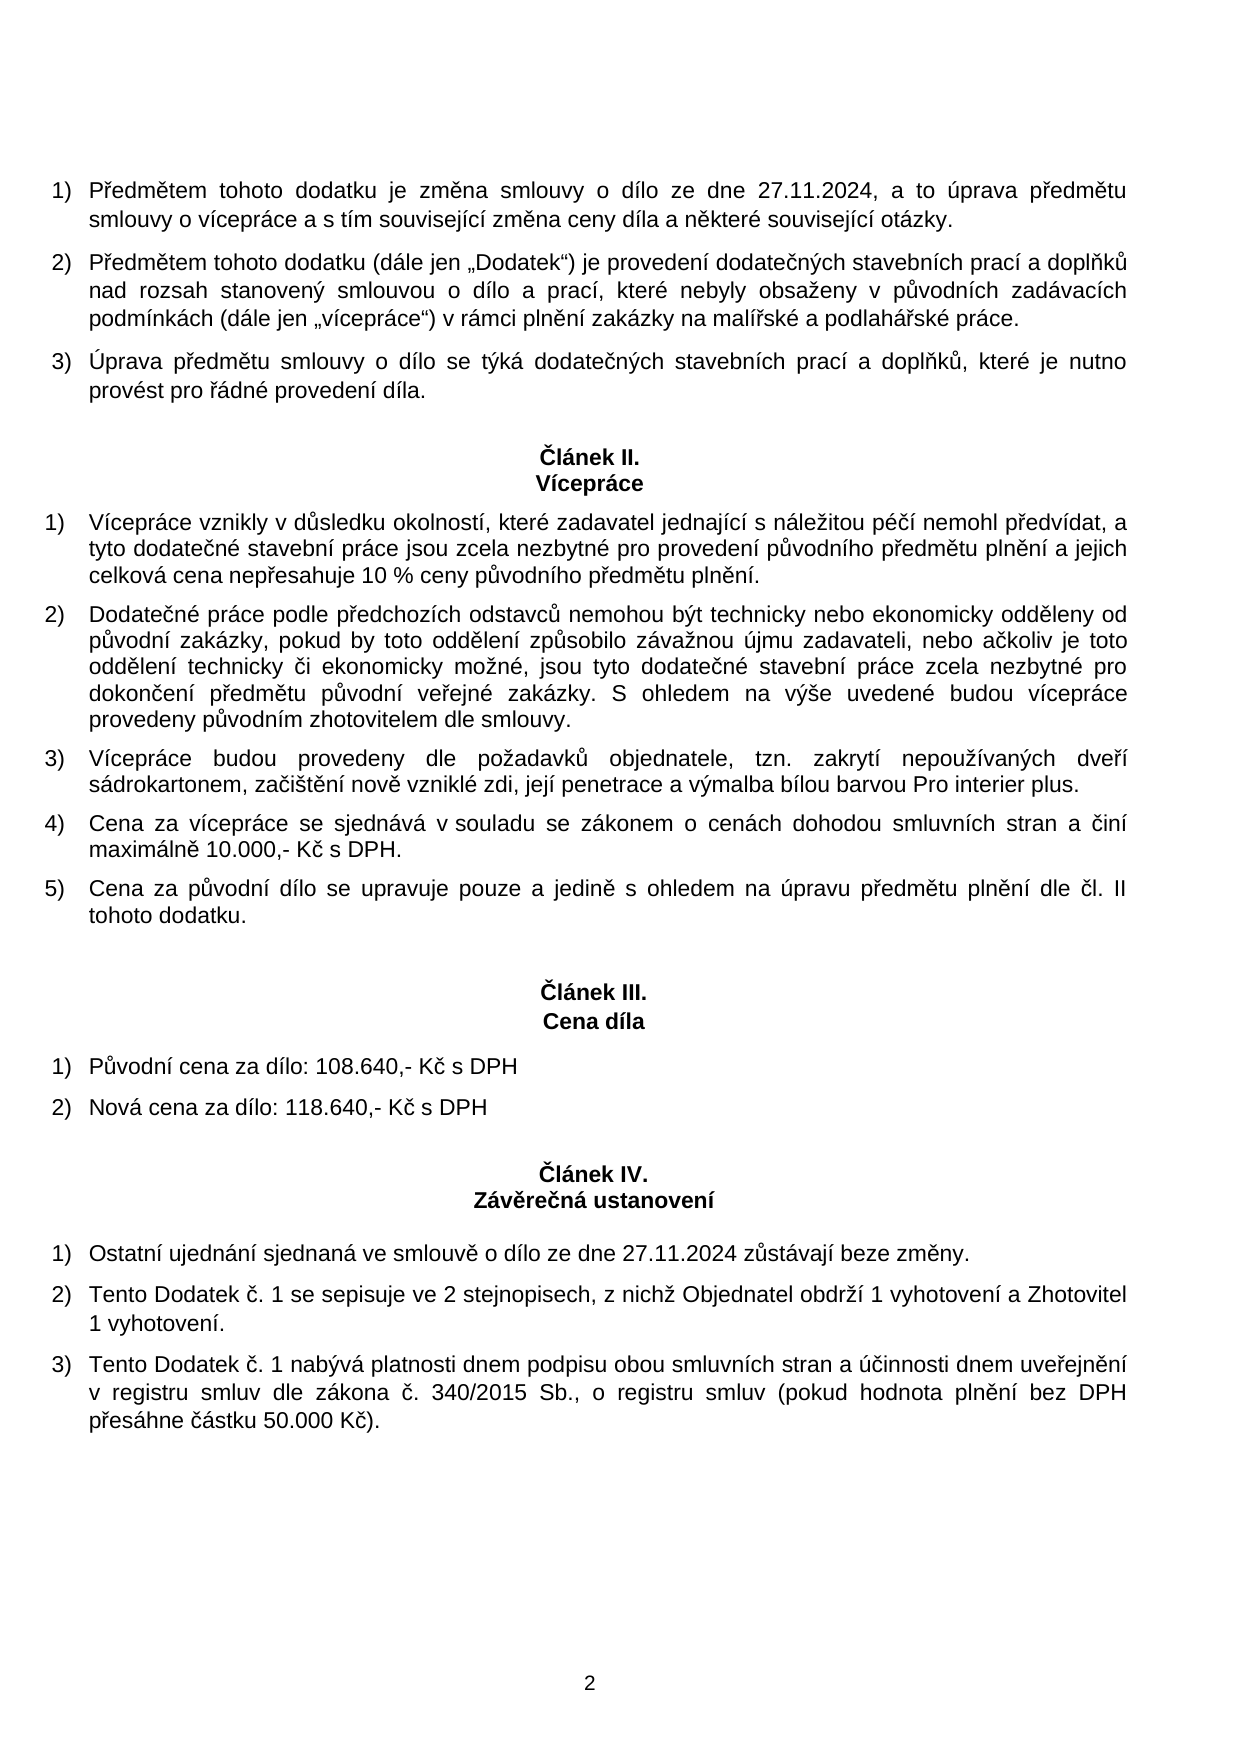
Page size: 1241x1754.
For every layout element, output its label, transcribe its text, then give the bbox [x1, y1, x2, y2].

text Článek IV. [59, 1161, 1128, 1187]
text Vícepráce [51, 470, 1128, 497]
text 4) Cena za vícepráce se sjednává v souladu se zákonem o cenách dohodou smluvních stran a činí maximálně 10.000,- Kč s DPH. [44, 810, 1128, 863]
text 2) Dodatečné práce podle předchozích odstavců nemohou být technicky nebo ekonomicky odděleny od původní zakázky, pokud by toto oddělení způsobilo závažnou újmu zadavateli, nebo ačkoliv je toto oddělení technicky či ekonomicky možné, jsou tyto dodatečné stavební práce zcela nezbytné pro dokončení předmětu původní veřejné zakázky. S ohledem na výše uvedené budou vícepráce provedeny původním zhotovitelem dle smlouvy. [44, 601, 1128, 732]
list Předmětem tohoto dodatku (dále jen „Dodatek“) je provedení dodatečných stavebních prací a doplňků nad rozsah stanovený smlouvou o dílo a prací, které nebyly obsaženy v původních zadávacích podmínkách (dále jen „vícepráce“) v rámci plnění zakázky na malířské a podlahářské práce. [51, 248, 1128, 332]
text 1) Vícepráce vznikly v důsledku okolností, které zadavatel jednající s náležitou péčí nemohl předvídat, a tyto dodatečné stavební práce jsou zcela nezbytné pro provedení původního předmětu plnění a jejich celková cena nepřesahuje 10 % ceny původního předmětu plnění. [44, 509, 1128, 588]
text 3) Vícepráce budou provedeny dle požadavků objednatele, tzn. zakrytí nepoužívaných dveří sádrokartonem, začištění nově vzniklé zdi, její penetrace a výmalba bílou barvou Pro interier plus. [44, 745, 1128, 798]
text Článek II. [51, 444, 1128, 470]
list Úprava předmětu smlouvy o dílo se týká dodatečných stavebních prací a doplňků, které je nutno provést pro řádné provedení díla. [51, 348, 1128, 403]
list Tento Dodatek č. 1 nabývá platnosti dnem podpisu obou smluvních stran a účinnosti dnem uveřejnění v registru smluv dle zákona č. 340/2015 Sb., o registru smluv (pokud hodnota plnění bez DPH přesáhne částku 50.000 Kč). [51, 1351, 1128, 1434]
list Tento Dodatek č. 1 se sepisuje ve 2 stejnopisech, z nichž Objednatel obdrží 1 vyhotovení a Zhotovitel 1 vyhotovení. [51, 1281, 1128, 1336]
list Předmětem tohoto dodatku je změna smlouvy o dílo ze dne 27.11.2024, a to úprava předmětu smlouvy o vícepráce a s tím související změna ceny díla a některé související otázky. [51, 177, 1128, 232]
list Původní cena za dílo: 108.640,- Kč s DPH [51, 1053, 1128, 1079]
text Cena díla [59, 1008, 1128, 1034]
list Nová cena za dílo: 118.640,- Kč s DPH [51, 1094, 1128, 1120]
list Ostatní ujednání sjednaná ve smlouvě o dílo ze dne 27.11.2024 zůstávají beze změny. [51, 1240, 1128, 1267]
text Článek III. [59, 979, 1128, 1006]
text Závěrečná ustanovení [59, 1187, 1128, 1214]
text 5) Cena za původní dílo se upravuje pouze a jedině s ohledem na úpravu předmětu plnění dle čl. II tohoto dodatku. [44, 875, 1128, 928]
